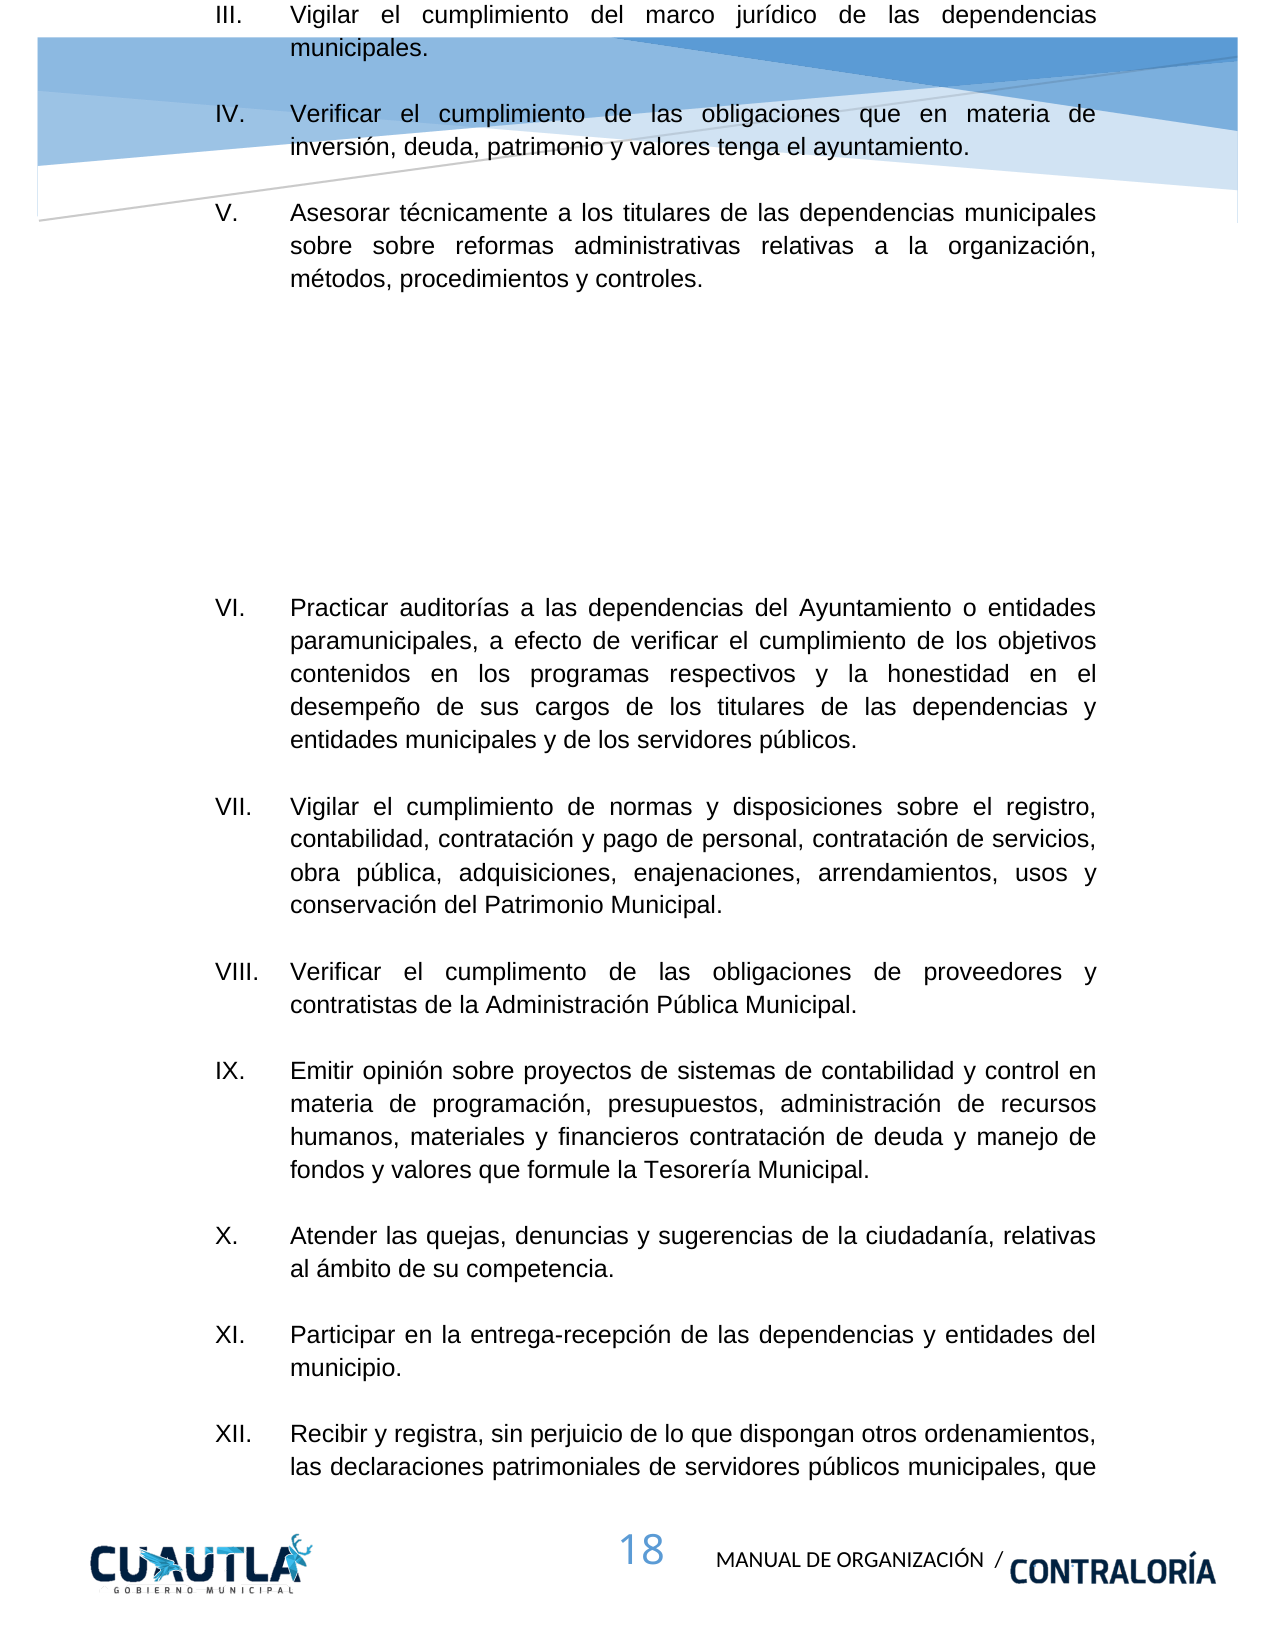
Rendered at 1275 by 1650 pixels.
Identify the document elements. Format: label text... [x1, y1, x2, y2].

picture [1009, 1539, 1224, 1593]
list Vigilar el cumplimiento del marco jurídico de las dependencias municipales. [215, 0, 1098, 62]
list Participar en la entrega-recepción de las dependencias y entidades del municipio. [215, 1320, 1098, 1382]
list Emitir opinión sobre proyectos de sistemas de contabilidad y control en materia de programación, presupuestos, administración de recursos humanos, materiales y financieros contratación de deuda y manejo de fondos y valores que formule la Tesorería Municipal. [215, 1056, 1098, 1183]
list Practicar auditorías a las dependencias del Ayuntamiento o entidades paramunicipales, a efecto de verificar el cumplimiento de los objetivos contenidos en los programas respectivos y la honestidad en el desempeño de sus cargos de los titulares de las dependencias y entidades municipales y de los servidores públicos. [215, 593, 1098, 754]
list Verificar el cumplimento de las obligaciones de proveedores y contratistas de la Administración Pública Municipal. [215, 957, 1098, 1018]
picture [31, 1512, 367, 1633]
picture [37, 37, 1238, 237]
list Asesorar técnicamente a los titulares de las dependencias municipales sobre sobre reformas administrativas relativas a la organización, métodos, procedimientos y controles. [215, 198, 1098, 293]
list Verificar el cumplimiento de las obligaciones que en materia de inversión, deuda, patrimonio y valores tenga el ayuntamiento. [215, 99, 1098, 161]
list Atender las quejas, denuncias y sugerencias de la ciudadanía, relativas al ámbito de su competencia. [215, 1221, 1098, 1282]
list Vigilar el cumplimiento de normas y disposiciones sobre el registro, contabilidad, contratación y pago de personal, contratación de servicios, obra pública, adquisiciones, enajenaciones, arrendamientos, usos y conservación del Patrimonio Municipal. [215, 791, 1098, 919]
